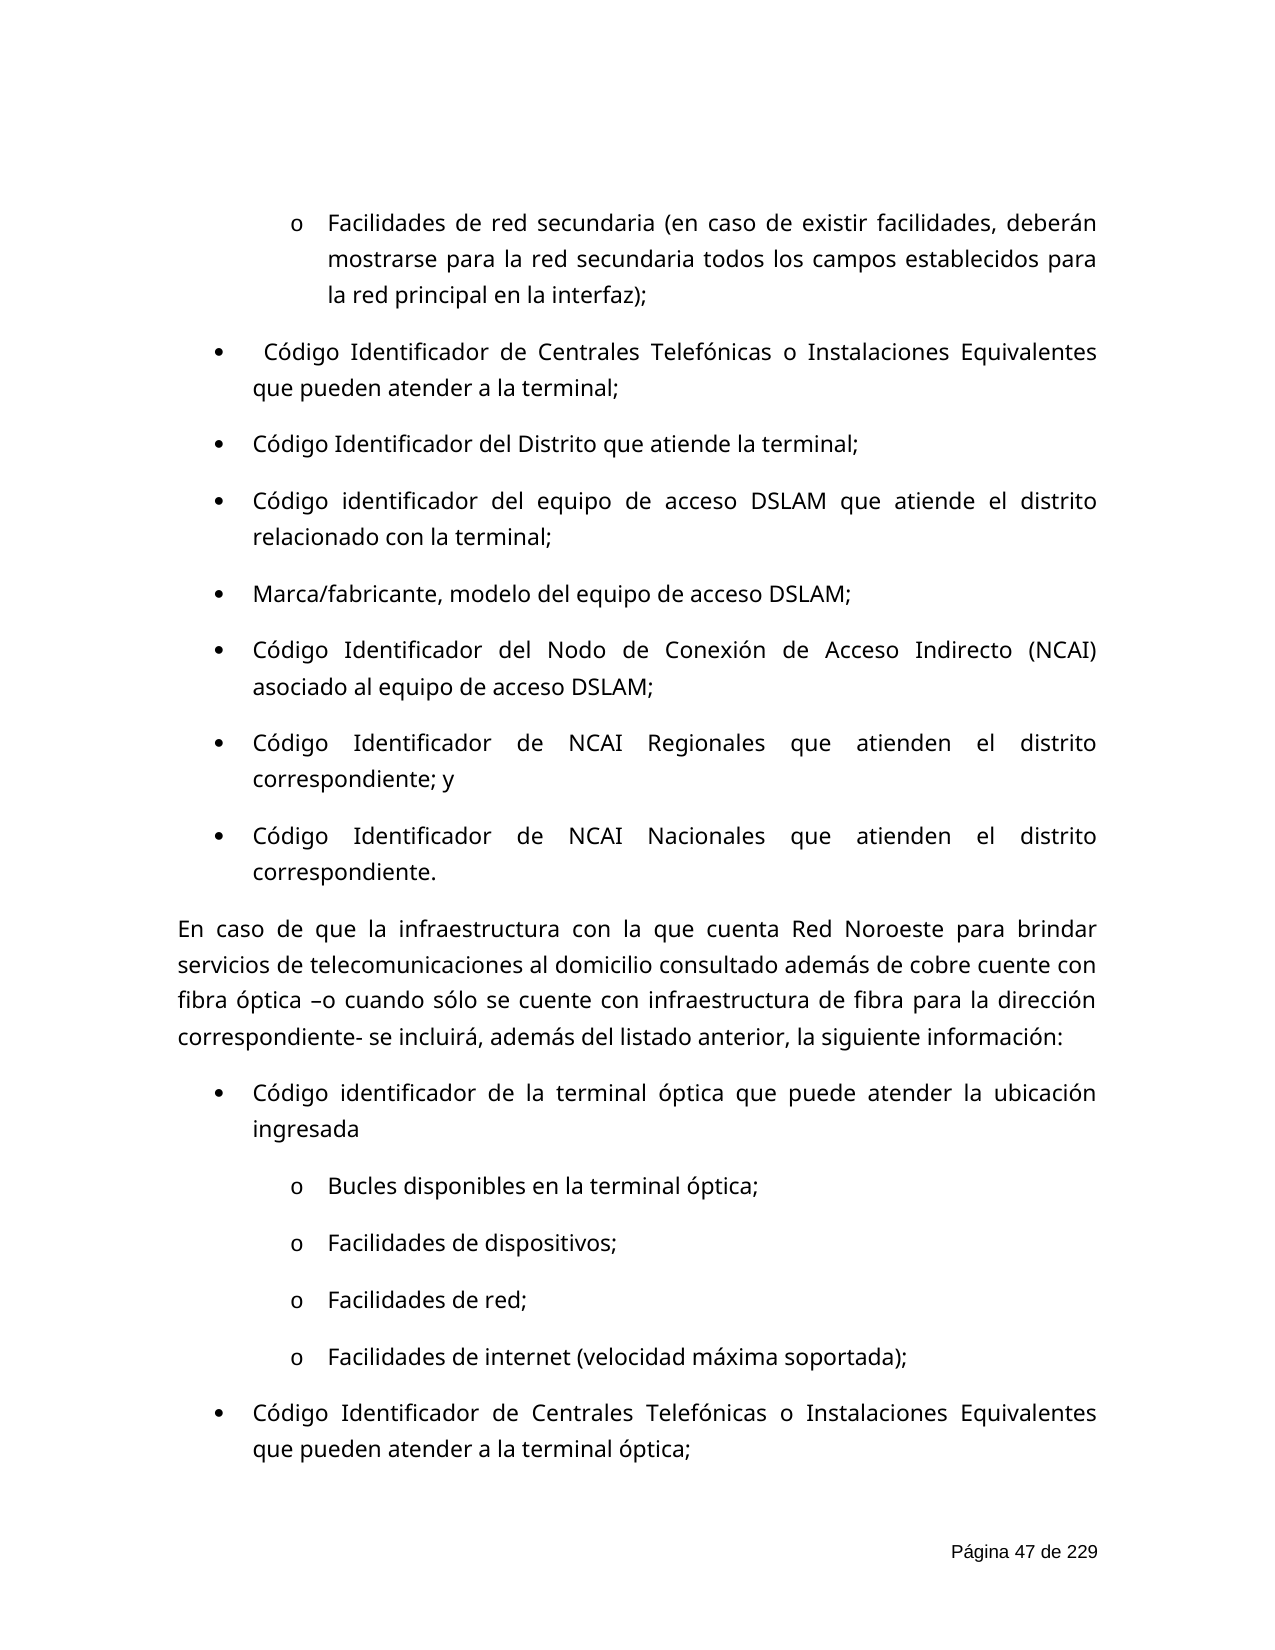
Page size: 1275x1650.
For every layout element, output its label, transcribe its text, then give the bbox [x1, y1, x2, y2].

list Código Identificador del Nodo de Conexión de Acceso Indirecto (NCAI) asociado al equipo de acceso DSLAM; [215, 634, 1098, 702]
list Código identificador del equipo de acceso DSLAM que atiende el distrito relacionado con la terminal; [215, 485, 1098, 552]
list Facilidades de red secundaria (en caso de existir facilidades, deberán mostrarse para la red secundaria todos los campos establecidos para la red principal en la interfaz); [290, 207, 1098, 310]
list Facilidades de internet (velocidad máxima soportada); [290, 1341, 1098, 1372]
list Código identificador de la terminal óptica que puede atender la ubicación ingresada [215, 1077, 1098, 1144]
list Facilidades de dispositivos; [290, 1227, 1098, 1258]
list Código Identificador de NCAI Regionales que atienden el distrito correspondiente; y [215, 727, 1098, 794]
list Código Identificador de Centrales Telefónicas o Instalaciones Equivalentes que pueden atender a la terminal; [215, 336, 1098, 403]
list Bucles disponibles en la terminal óptica; [290, 1170, 1098, 1201]
list Código Identificador de Centrales Telefónicas o Instalaciones Equivalentes que pueden atender a la terminal óptica; [215, 1397, 1098, 1464]
list Marca/fabricante, modelo del equipo de acceso DSLAM; [215, 578, 1098, 609]
text En caso de que la infraestructura con la que cuenta Red Noroeste para brindar servicios de telecomunicaciones al domicilio consultado además de cobre cuente con fibra óptica –o cuando sólo se cuente con infraestructura de fibra para la dirección correspondiente- se incluirá, además del listado anterior, la siguiente información: [177, 913, 1098, 1052]
list Código Identificador de NCAI Nacionales que atienden el distrito correspondiente. [215, 820, 1098, 887]
list Facilidades de red; [290, 1284, 1098, 1315]
list Código Identificador del Distrito que atiende la terminal; [215, 428, 1098, 459]
